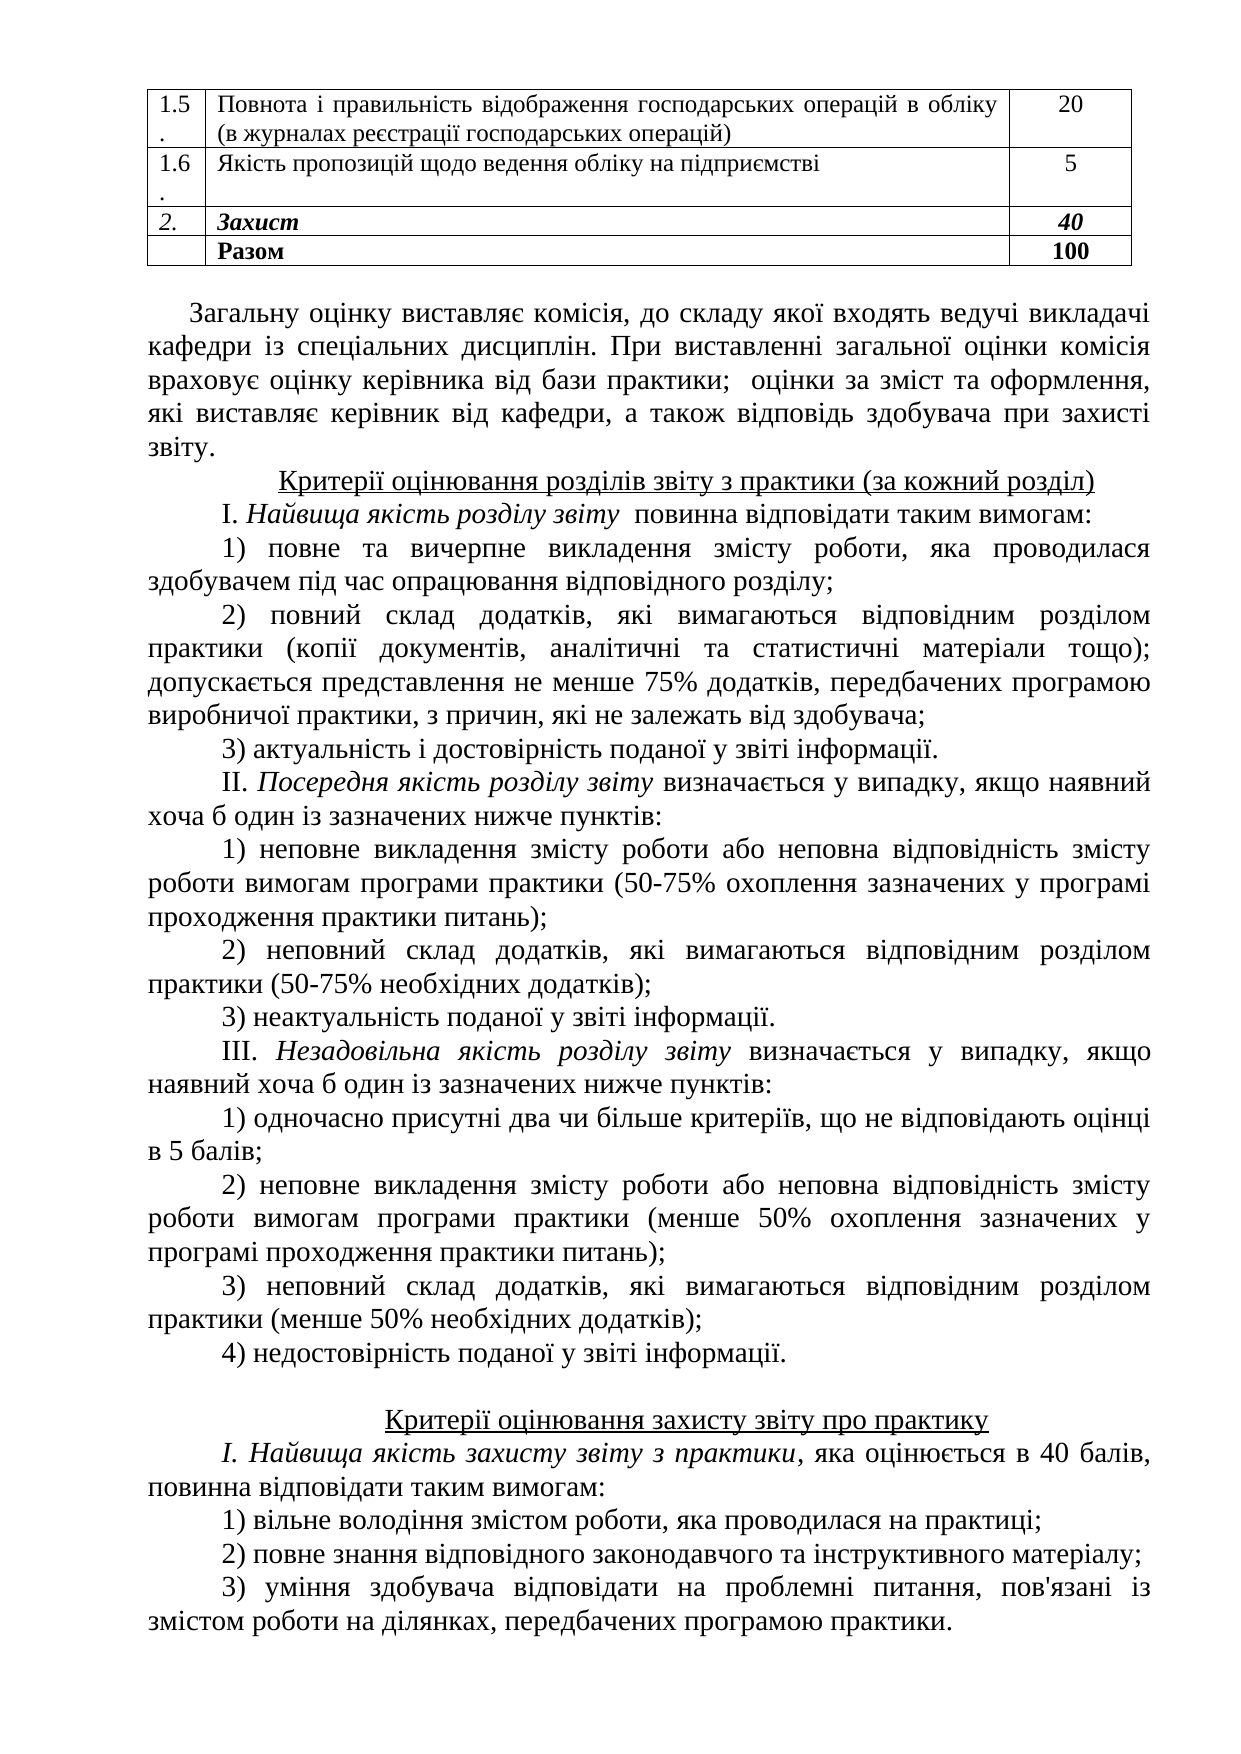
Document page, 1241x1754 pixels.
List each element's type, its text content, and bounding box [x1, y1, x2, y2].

table_cell 20 [1010, 90, 1131, 147]
text II. Посередня якість розділу звіту визначається у випадку, якщо наявний хоча б один із зазначених нижче пунктів: [148, 764, 1152, 832]
text III. Незадовільна якість розділу звіту визначається у випадку, якщо наявний хоча б один із зазначених нижче пунктів: [148, 1033, 1152, 1100]
text І. Найвища якість захисту звіту з практики, яка оцінюється в 40 балів, повинна відповідати таким вимогам: [148, 1435, 1152, 1502]
text Критерії оцінювання захисту звіту про практику [148, 1402, 1152, 1435]
text 2) неповне викладення змісту роботи або неповна відповідність змісту роботи вимогам програми практики (менше 50% охоплення зазначених у програмі проходження практики питань); [148, 1167, 1152, 1268]
table_cell Повнота і правильність відображення господарських операцій в обліку (в журналах реєстрації господарських операцій) [206, 90, 1009, 147]
table_cell Якість пропозицій щодо ведення обліку на підприємстві [206, 148, 1009, 206]
table_cell 5 [1010, 148, 1131, 206]
text 3) неповний склад додатків, які вимагаються відповідним розділом практики (менше 50% необхідних додатків); [148, 1268, 1152, 1335]
text Критерії оцінювання розділів звіту з практики (за кожний розділ) [148, 463, 1152, 496]
table_cell Разом [206, 236, 1009, 265]
table_cell 2. [148, 207, 205, 235]
text 2) неповний склад додатків, які вимагаються відповідним розділом практики (50-75% необхідних додатків); [148, 932, 1152, 999]
text 1) повне та вичерпне викладення змісту роботи, яка проводилася здобувачем під час опрацювання відповідного розділу; [148, 530, 1152, 597]
table_cell [148, 236, 205, 265]
text 1) вільне володіння змістом роботи, яка проводилася на практиці; [148, 1502, 1152, 1536]
text 3) актуальність і достовірність поданої у звіті інформації. [148, 731, 1152, 764]
table_cell 1.6. [148, 148, 205, 206]
text 2) повне знання відповідного законодавчого та інструктивного матеріалу; [148, 1536, 1152, 1569]
text 3) уміння здобувача відповідати на проблемні питання, пов'язані із змістом роботи на ділянках, передбачених програмою практики. [148, 1569, 1152, 1637]
text 1) одночасно присутні два чи більше критеріїв, що не відповідають оцінці в 5 балів; [148, 1100, 1152, 1167]
table_cell 100 [1010, 236, 1131, 265]
text Загальну оцінку виставляє комісія, до складу якої входять ведучі викладачі кафедри із спеціальних дисциплін. При виставленні загальної оцінки комісія враховує оцінку керівника від бази практики; оцінки за зміст та оформлення, які виставляє керівник від кафедри, а також відповідь здобувача при захисті звіту. [148, 295, 1152, 463]
text 2) повний склад додатків, які вимагаються відповідним розділом практики (копії документів, аналітичні та статистичні матеріали тощо); допускається представлення не менше 75% додатків, передбачених програмою виробничої практики, з причин, які не залежать від здобувача; [148, 597, 1152, 731]
text 1) неповне викладення змісту роботи або неповна відповідність змісту роботи вимогам програми практики (50-75% охоплення зазначених у програмі проходження практики питань); [148, 832, 1152, 932]
table_cell 40 [1010, 207, 1131, 235]
table_cell Захист [206, 207, 1009, 235]
text 4) недостовірність поданої у звіті інформації. [148, 1335, 1152, 1368]
table_cell 1.5. [148, 90, 205, 147]
text 3) неактуальність поданої у звіті інформації. [148, 999, 1152, 1033]
text І. Найвища якість розділу звіту повинна відповідати таким вимогам: [148, 496, 1152, 530]
